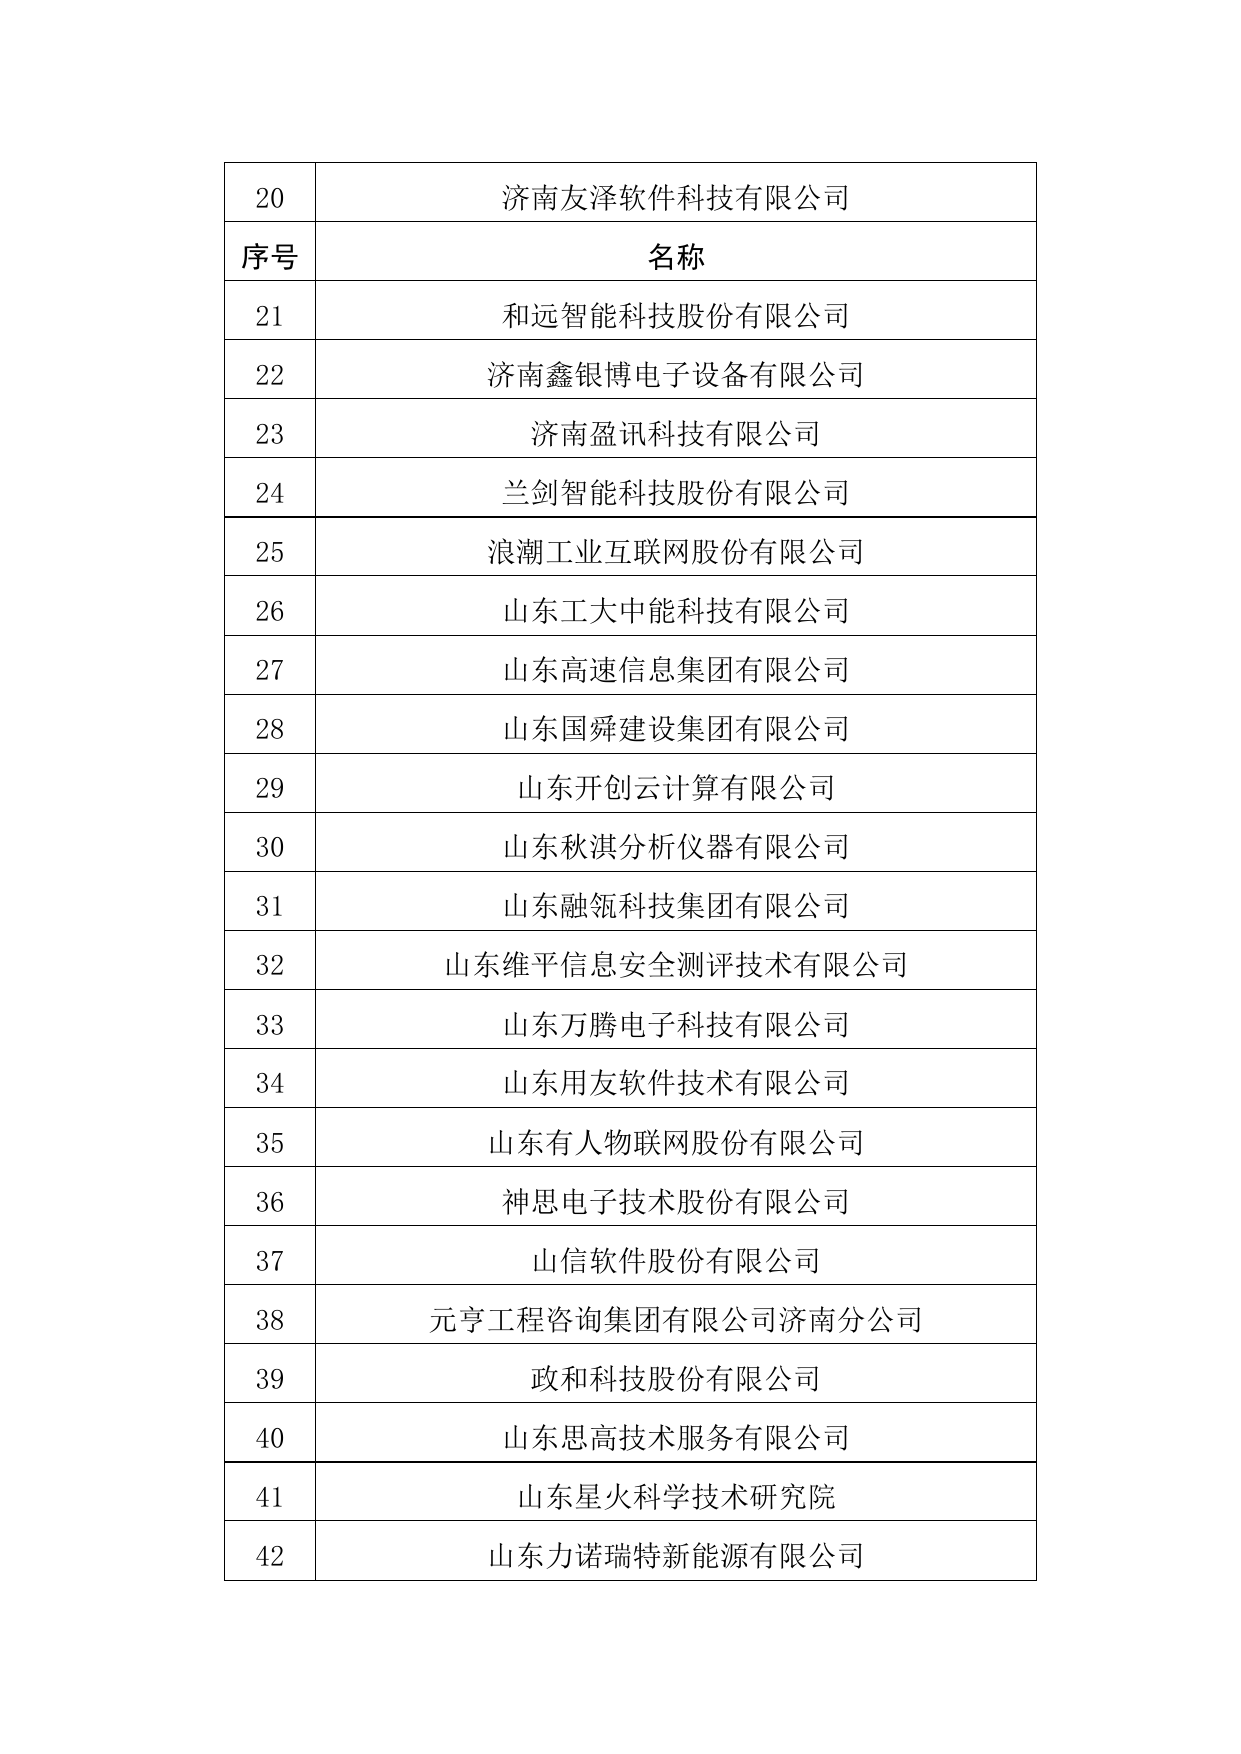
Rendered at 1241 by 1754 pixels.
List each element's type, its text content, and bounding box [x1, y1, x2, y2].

table_cell 序号 [225, 222, 315, 280]
table_cell 和远智能科技股份有限公司 [316, 281, 1036, 339]
table_cell 山东开创云计算有限公司 [316, 754, 1036, 812]
table_cell 神思电子技术股份有限公司 [316, 1167, 1036, 1225]
table_cell 23 [225, 399, 315, 457]
table_cell 27 [225, 636, 315, 693]
table_cell 济南鑫银博电子设备有限公司 [316, 340, 1036, 398]
table_cell 22 [225, 340, 315, 398]
table_cell 40 [225, 1403, 315, 1461]
table_cell 山东融瓴科技集团有限公司 [316, 872, 1036, 930]
table_cell 36 [225, 1167, 315, 1225]
table_cell 26 [225, 576, 315, 634]
table_cell 41 [225, 1463, 315, 1520]
table_cell 33 [225, 990, 315, 1048]
table_cell 35 [225, 1108, 315, 1166]
table_cell 山东星火科学技术研究院 [316, 1463, 1036, 1520]
table_cell 山东万腾电子科技有限公司 [316, 990, 1036, 1048]
table_cell 山东维平信息安全测评技术有限公司 [316, 931, 1036, 989]
table_cell 济南友泽软件科技有限公司 [316, 163, 1036, 221]
table_cell 山东思高技术服务有限公司 [316, 1403, 1036, 1461]
table_cell 山东力诺瑞特新能源有限公司 [316, 1521, 1036, 1579]
table_cell 浪潮工业互联网股份有限公司 [316, 518, 1036, 575]
table_cell 28 [225, 695, 315, 753]
table_cell 山信软件股份有限公司 [316, 1226, 1036, 1284]
table_cell 山东秋淇分析仪器有限公司 [316, 813, 1036, 871]
table_cell 30 [225, 813, 315, 871]
table_cell 山东用友软件技术有限公司 [316, 1049, 1036, 1107]
table_cell 山东工大中能科技有限公司 [316, 576, 1036, 634]
table_cell 38 [225, 1285, 315, 1343]
table_cell 山东国舜建设集团有限公司 [316, 695, 1036, 753]
table_cell 名称 [316, 222, 1036, 280]
table_cell 34 [225, 1049, 315, 1107]
table_cell 31 [225, 872, 315, 930]
table_cell 24 [225, 458, 315, 516]
table_cell 山东高速信息集团有限公司 [316, 636, 1036, 693]
table_cell 29 [225, 754, 315, 812]
table_cell 39 [225, 1344, 315, 1402]
table_cell 42 [225, 1521, 315, 1579]
table_cell 25 [225, 518, 315, 575]
table_cell 济南盈讯科技有限公司 [316, 399, 1036, 457]
table_cell 政和科技股份有限公司 [316, 1344, 1036, 1402]
table_cell 山东有人物联网股份有限公司 [316, 1108, 1036, 1166]
table_cell 21 [225, 281, 315, 339]
table_cell 兰剑智能科技股份有限公司 [316, 458, 1036, 516]
table_cell 20 [225, 163, 315, 221]
table_cell 32 [225, 931, 315, 989]
table_cell 元亨工程咨询集团有限公司济南分公司 [316, 1285, 1036, 1343]
table_cell 37 [225, 1226, 315, 1284]
